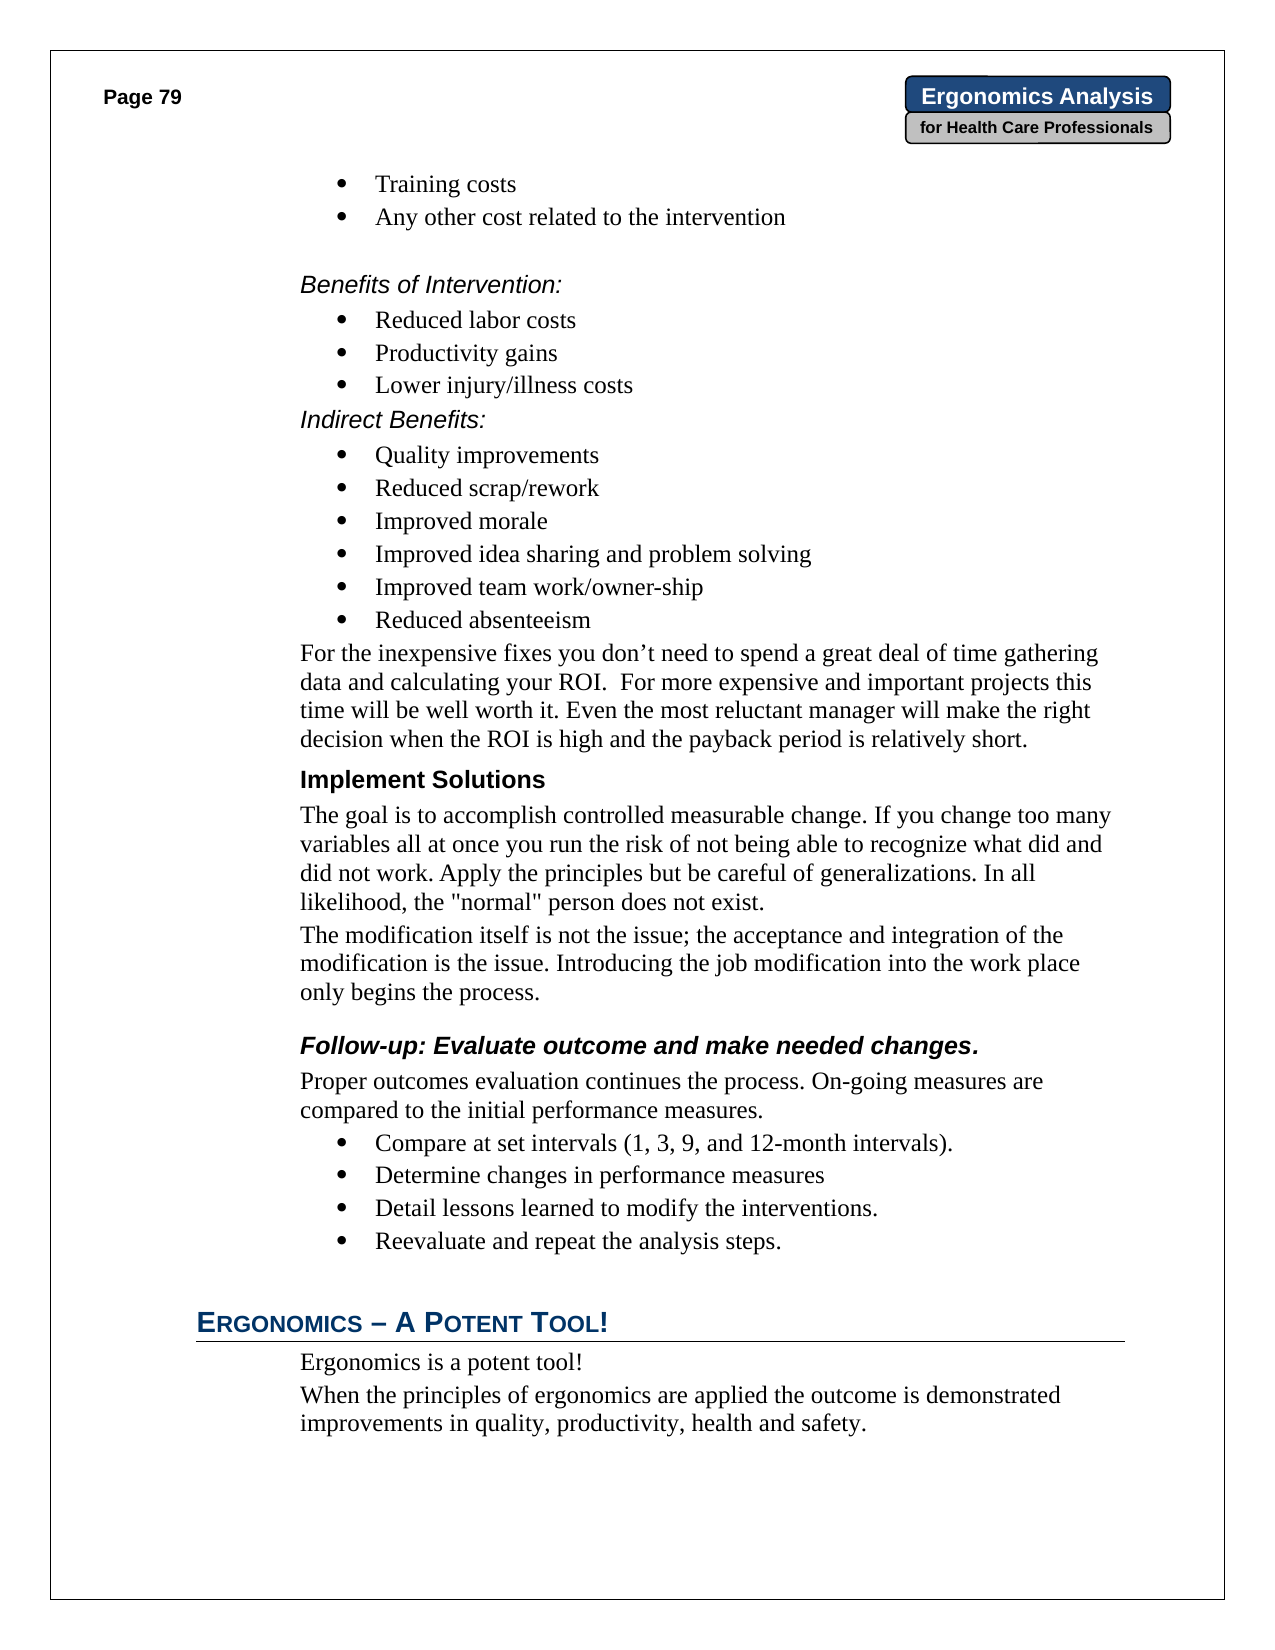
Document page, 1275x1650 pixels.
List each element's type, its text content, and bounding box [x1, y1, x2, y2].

list Improved team work/owner-ship [337, 572, 1125, 601]
list The goal is to accomplish controlled measurable change. If you change too many variables all at once you run the risk of not being able to recognize what did and did not work. Apply the principles but be careful of generalizations. In all likelihood, the "normal" person does not exist. [300, 801, 1125, 916]
list Reduced absenteeism [337, 605, 1125, 634]
text Proper outcomes evaluation continues the process. On-going measures are compared to the initial performance measures. [300, 1066, 1125, 1123]
list The modification itself is not the issue; the acceptance and integration of the modification is the issue. Introducing the job modification into the work place only begins the process. [300, 920, 1125, 1006]
text Ergonomics is a potent tool! [300, 1347, 1125, 1376]
list Any other cost related to the intervention [337, 202, 1125, 231]
list Reduced labor costs [337, 305, 1125, 333]
list Productivity gains [337, 338, 1125, 366]
text For the inexpensive fixes you don’t need to spend a great deal of time gathering data and calculating your ROI. For more expensive and important projects this time will be well worth it. Even the most reluctant manager will make the right decision when the ROI is high and the payback period is relatively short. [300, 638, 1125, 753]
subtitle Benefits of Intervention: [300, 270, 1125, 298]
list Determine changes in performance measures [337, 1161, 1125, 1189]
list Detail lessons learned to modify the interventions. [337, 1193, 1125, 1222]
subtitle Implement Solutions [300, 766, 1125, 794]
subtitle Indirect Benefits: [300, 406, 1125, 434]
list Improved morale [337, 506, 1125, 535]
list Lower injury/illness costs [337, 371, 1125, 399]
text When the principles of ergonomics are applied the outcome is demonstrated improvements in quality, productivity, health and safety. [300, 1380, 1125, 1437]
subtitle Ergonomics – A Potent Tool! [196, 1305, 1125, 1341]
list Quality improvements [337, 441, 1125, 469]
subtitle Follow-up: Evaluate outcome and make needed changes. [300, 1031, 1125, 1060]
list Reevaluate and repeat the analysis steps. [337, 1226, 1125, 1255]
list Improved idea sharing and problem solving [337, 539, 1125, 568]
list Training costs [337, 169, 1125, 198]
list Compare at set intervals (1, 3, 9, and 12-month intervals). [337, 1128, 1125, 1156]
list Reduced scrap/rework [337, 473, 1125, 502]
